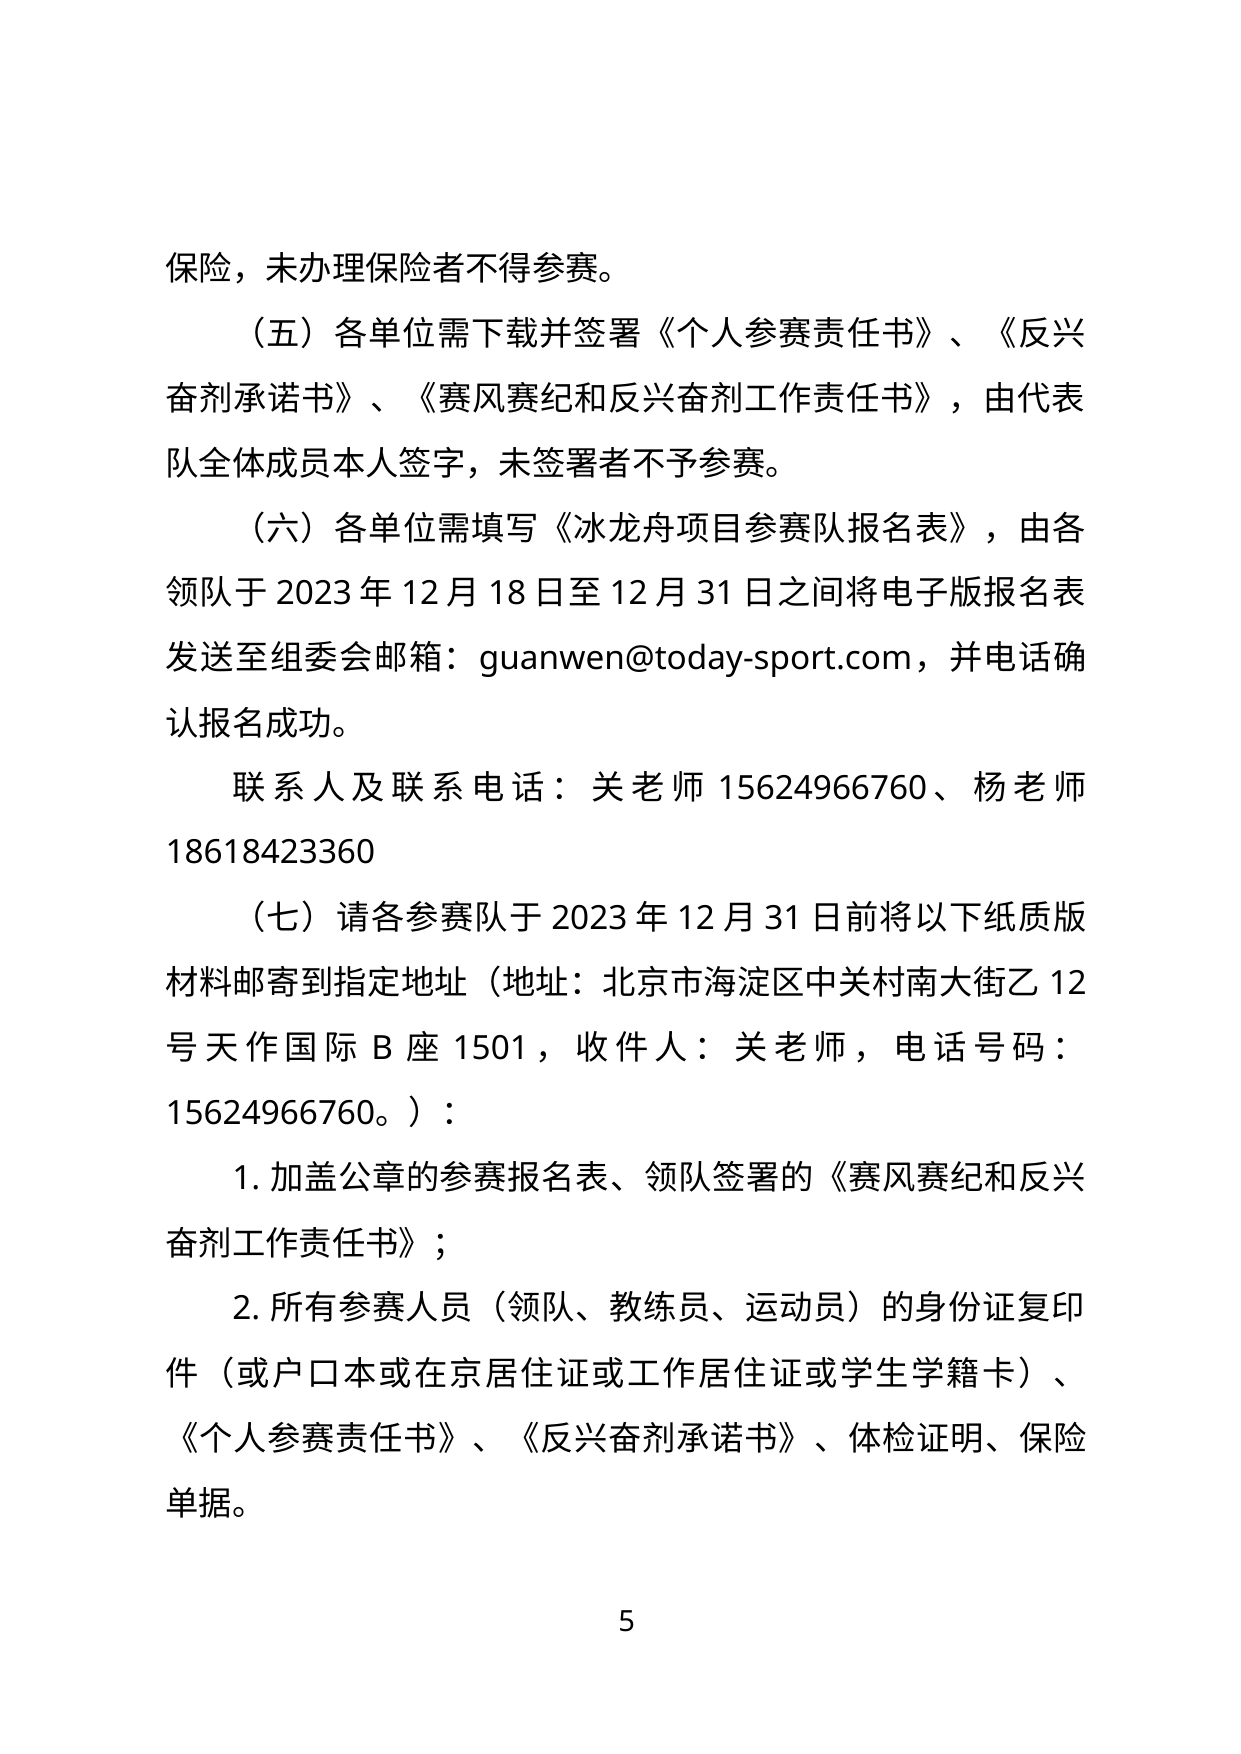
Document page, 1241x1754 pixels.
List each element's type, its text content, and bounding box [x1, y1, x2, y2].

text 联系人及联系电话：关老师15624966760、杨老师18618423360 [165, 753, 1087, 883]
text （五）各单位需下载并签署《个人参赛责任书》、《反兴奋剂承诺书》、《赛风赛纪和反兴奋剂工作责任书》，由代表队全体成员本人签字，未签署者不予参赛。 [165, 298, 1087, 493]
text 1. 加盖公章的参赛报名表、领队签署的《赛风赛纪和反兴奋剂工作责任书》； [165, 1143, 1087, 1273]
text 2. 所有参赛人员（领队、教练员、运动员）的身份证复印件（或户口本或在京居住证或工作居住证或学生学籍卡）、《个人参赛责任书》、《反兴奋剂承诺书》、体检证明、保险单据。 [165, 1273, 1087, 1533]
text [165, 233, 1087, 298]
text （六）各单位需填写《冰龙舟项目参赛队报名表》，由各领队于2023年12月18日至12月31日之间将电子版报名表发送至组委会邮箱：guanwen@today-sport.com，并电话确认报名成功。 [165, 493, 1087, 753]
text （七）请各参赛队于2023年12月31日前将以下纸质版材料邮寄到指定地址（地址：北京市海淀区中关村南大街乙12号天作国际B座1501，收件人：关老师，电话号码：15624966760。）： [165, 883, 1087, 1143]
